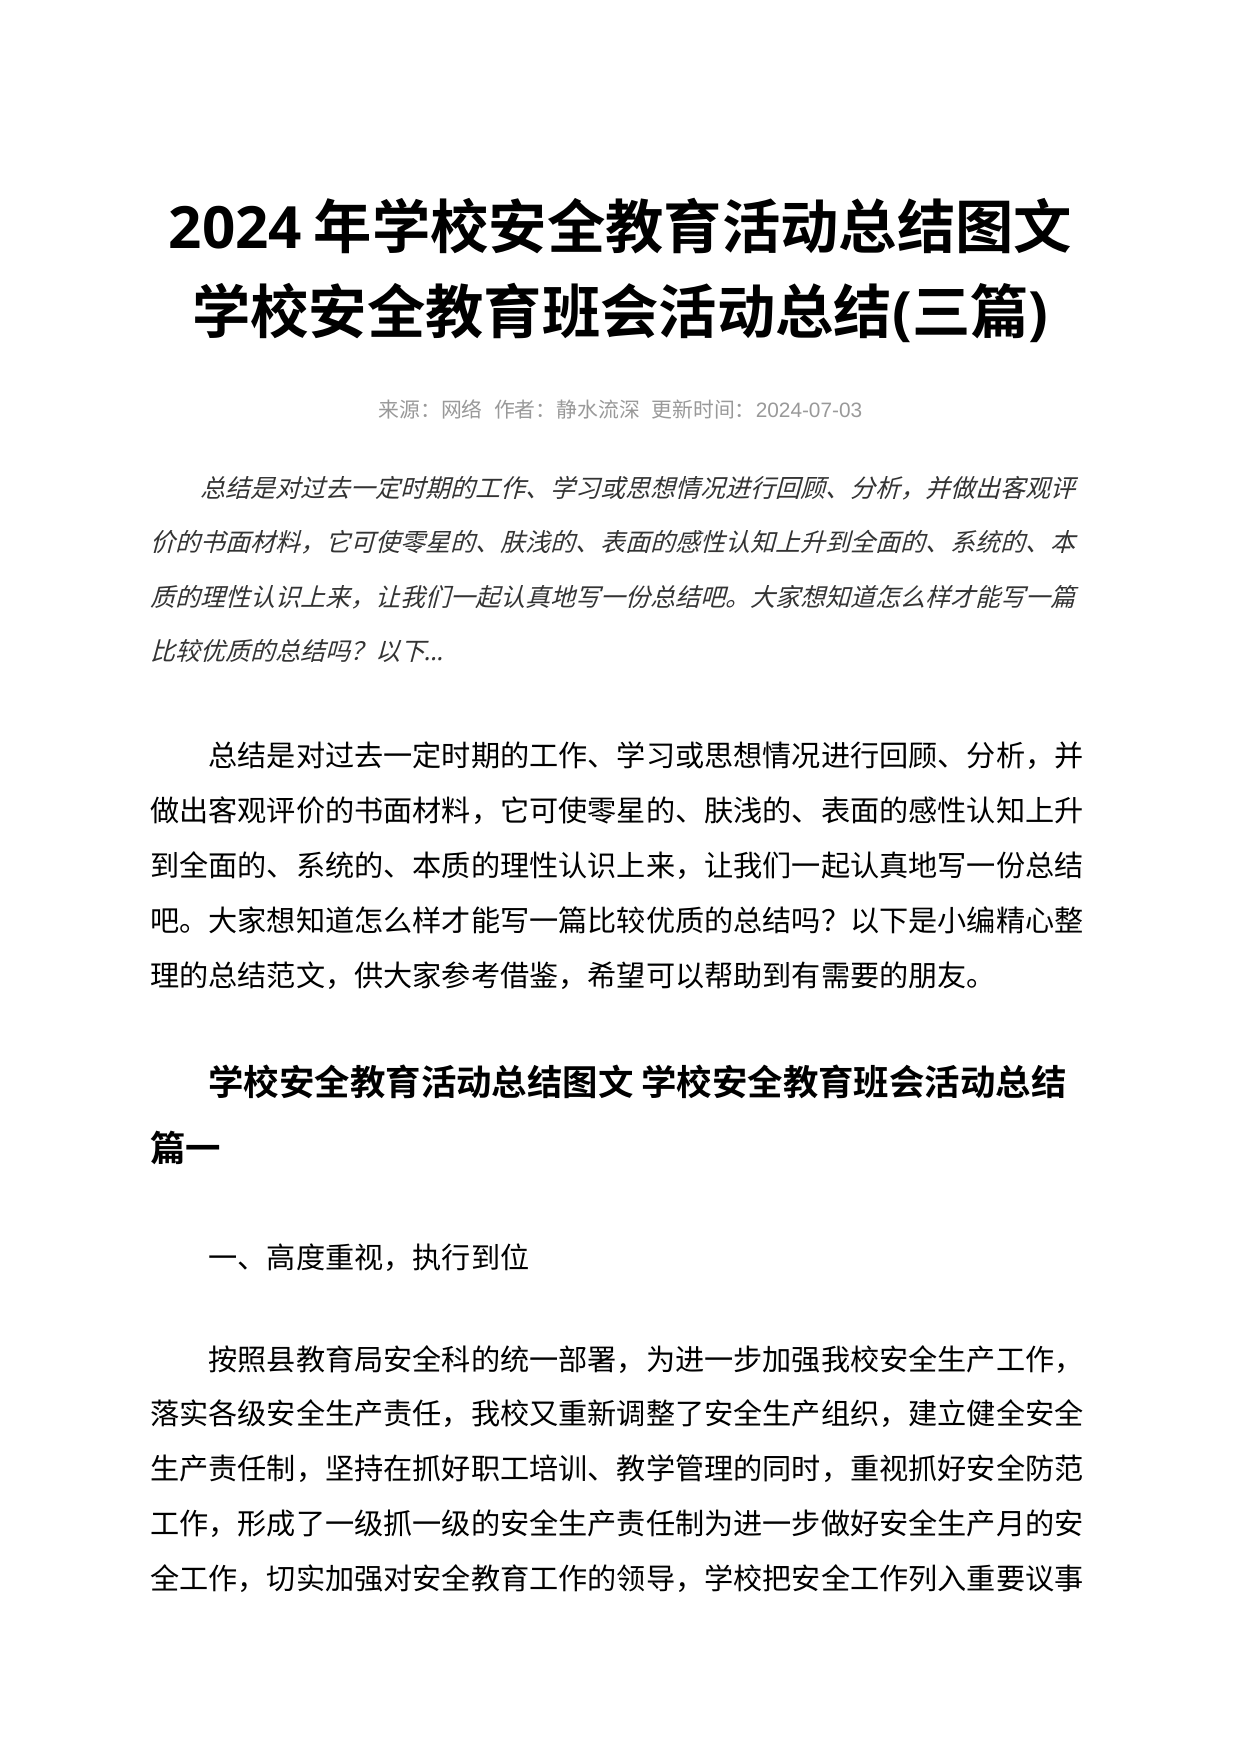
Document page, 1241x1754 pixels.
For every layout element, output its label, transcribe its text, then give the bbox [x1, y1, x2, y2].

subtitle 2024年学校安全教育活动总结图文 学校安全教育班会活动总结(三篇) [150, 181, 1090, 351]
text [150, 1336, 1090, 1598]
text 总结是对过去一定时期的工作、学习或思想情况进行回顾、分析，并做出客观评价的书面材料，它可使零星的、肤浅的、表面的感性认知上升到全面的、系统的、本质的理性认识上来，让我们一起认真地写一份总结吧。大家想知道怎么样才能写一篇比较优质的总结吗？以下是小编精心整理的总结范文，供大家参考借鉴，希望可以帮助到有需要的朋友。 [150, 733, 1090, 995]
text 一、高度重视，执行到位 [150, 1234, 1090, 1277]
text 学校安全教育活动总结图文 学校安全教育班会活动总结篇一 [150, 1054, 1090, 1172]
text 总结是对过去一定时期的工作、学习或思想情况进行回顾、分析，并做出客观评价的书面材料，它可使零星的、肤浅的、表面的感性认知上升到全面的、系统的、本质的理性认识上来，让我们一起认真地写一份总结吧。大家想知道怎么样才能写一篇比较优质的总结吗？以下... [150, 468, 1090, 668]
text 来源：网络 作者：静水流深 更新时间：2024-07-03 [150, 398, 1090, 422]
